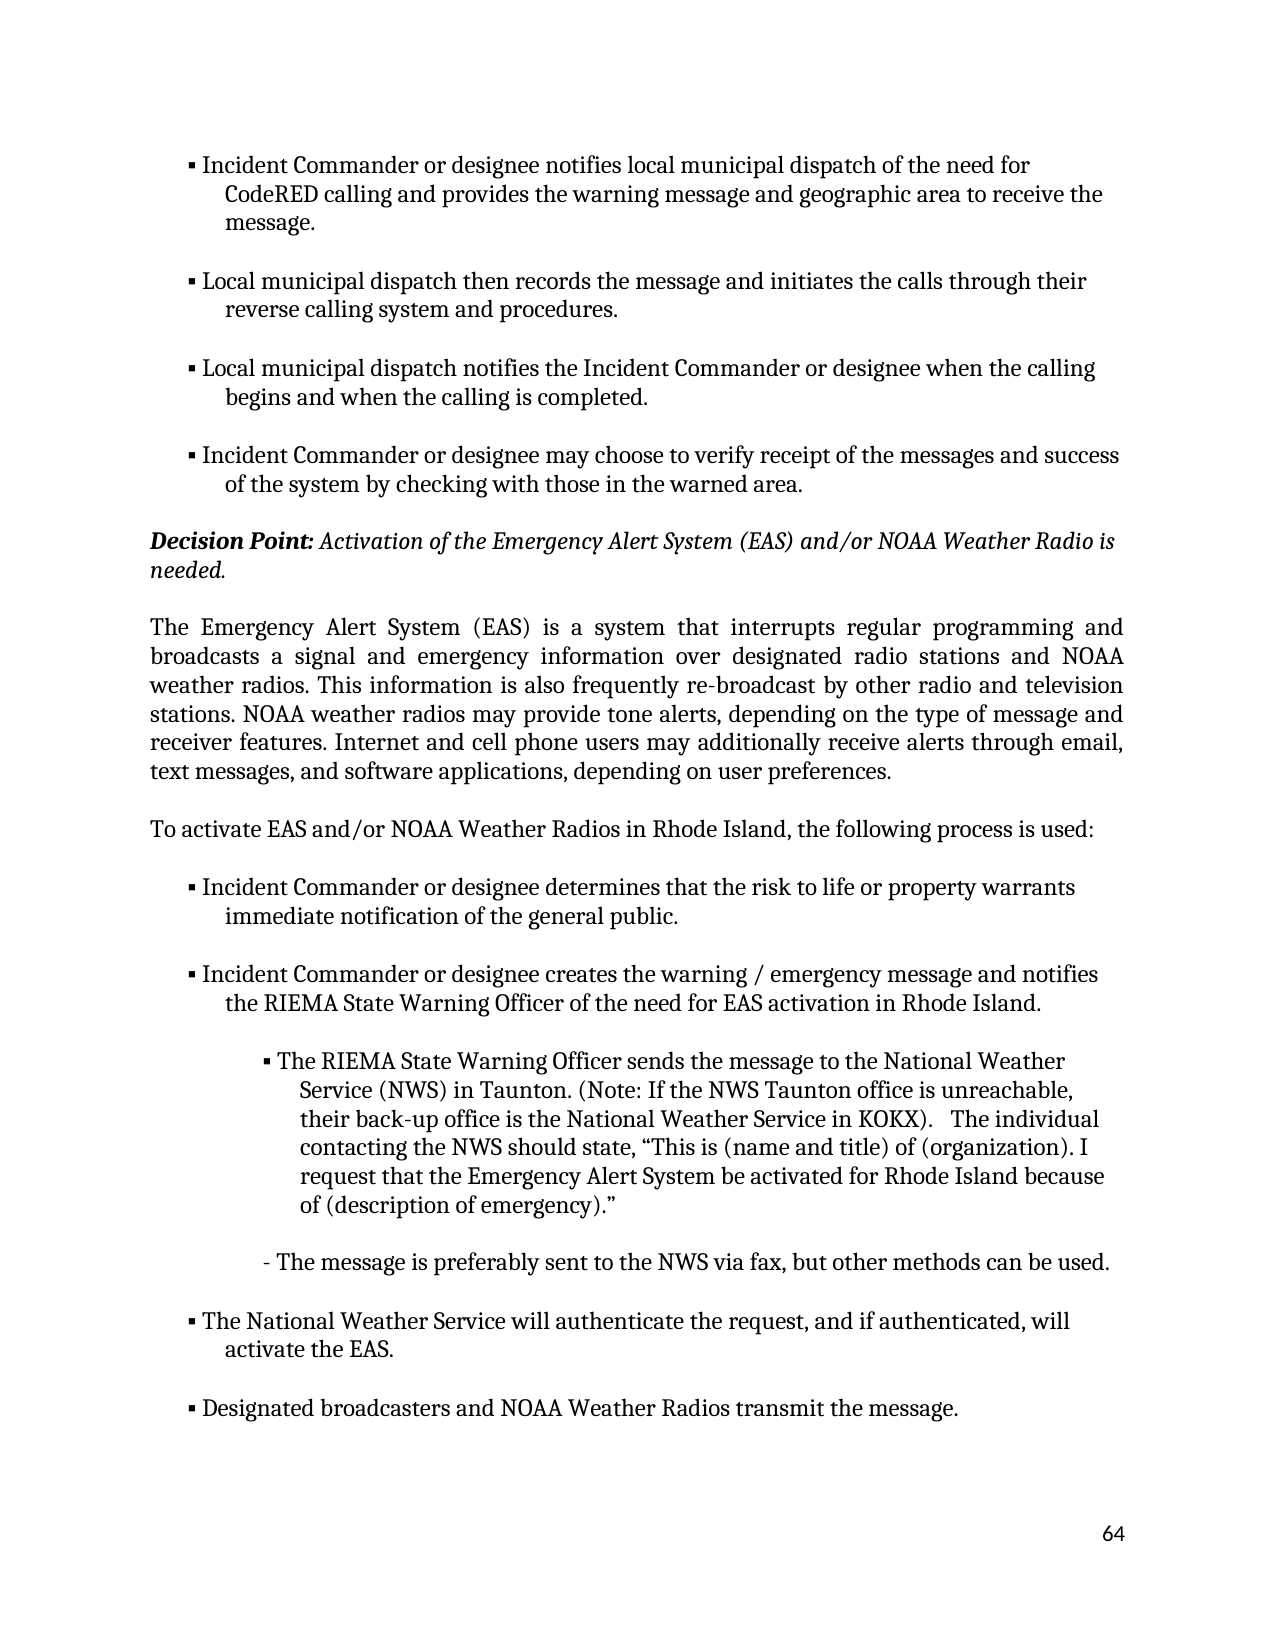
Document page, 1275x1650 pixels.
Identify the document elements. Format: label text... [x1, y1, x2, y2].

text Decision Point: Activation of the Emergency Alert System (EAS) and/or NOAA Weather Radio is needed. [150, 527, 1125, 584]
text ▪ The RIEMA State Warning Officer sends the message to the National Weather Service (NWS) in Taunton. (Note: If the NWS Taunton office is unreachable, their back-up office is the National Weather Service in KOKX). The individual contacting the NWS should state, “This is (name and title) of (organization). I request that the Emergency Alert System be activated for Rhode Island because of (description of emergency).” [262, 1046, 1125, 1219]
text - The message is preferably sent to the NWS via fax, but other methods can be used. [262, 1248, 1125, 1277]
text ▪ Designated broadcasters and NOAA Weather Radios transmit the message. [187, 1393, 1125, 1422]
text ▪ Local municipal dispatch then records the message and initiates the calls through their reverse calling system and procedures. [187, 266, 1125, 324]
text ▪ Incident Commander or designee notifies local municipal dispatch of the need for CodeRED calling and provides the warning message and geographic area to receive the message. [187, 150, 1125, 237]
text ▪ Incident Commander or designee creates the warning / emergency message and notifies the RIEMA State Warning Officer of the need for EAS activation in Rhode Island. [187, 959, 1125, 1017]
text ▪ The National Weather Service will authenticate the request, and if authenticated, will activate the EAS. [187, 1306, 1125, 1364]
text ▪ Incident Commander or designee may choose to verify receipt of the messages and success of the system by checking with those in the warned area. [187, 440, 1125, 498]
text ▪ Incident Commander or designee determines that the risk to life or property warrants immediate notification of the general public. [187, 872, 1125, 930]
text ▪ Local municipal dispatch notifies the Incident Commander or designee when the calling begins and when the calling is completed. [187, 353, 1125, 411]
text The Emergency Alert System (EAS) is a system that interrupts regular programming and broadcasts a signal and emergency information over designated radio stations and NOAA weather radios. This information is also frequently re-broadcast by other radio and television stations. NOAA weather radios may provide tone alerts, depending on the type of message and receiver features. Internet and cell phone users may additionally receive alerts through email, text messages, and software applications, depending on user preferences. [150, 613, 1125, 786]
text To activate EAS and/or NOAA Weather Radios in Rhode Island, the following process is used: [150, 814, 1125, 843]
